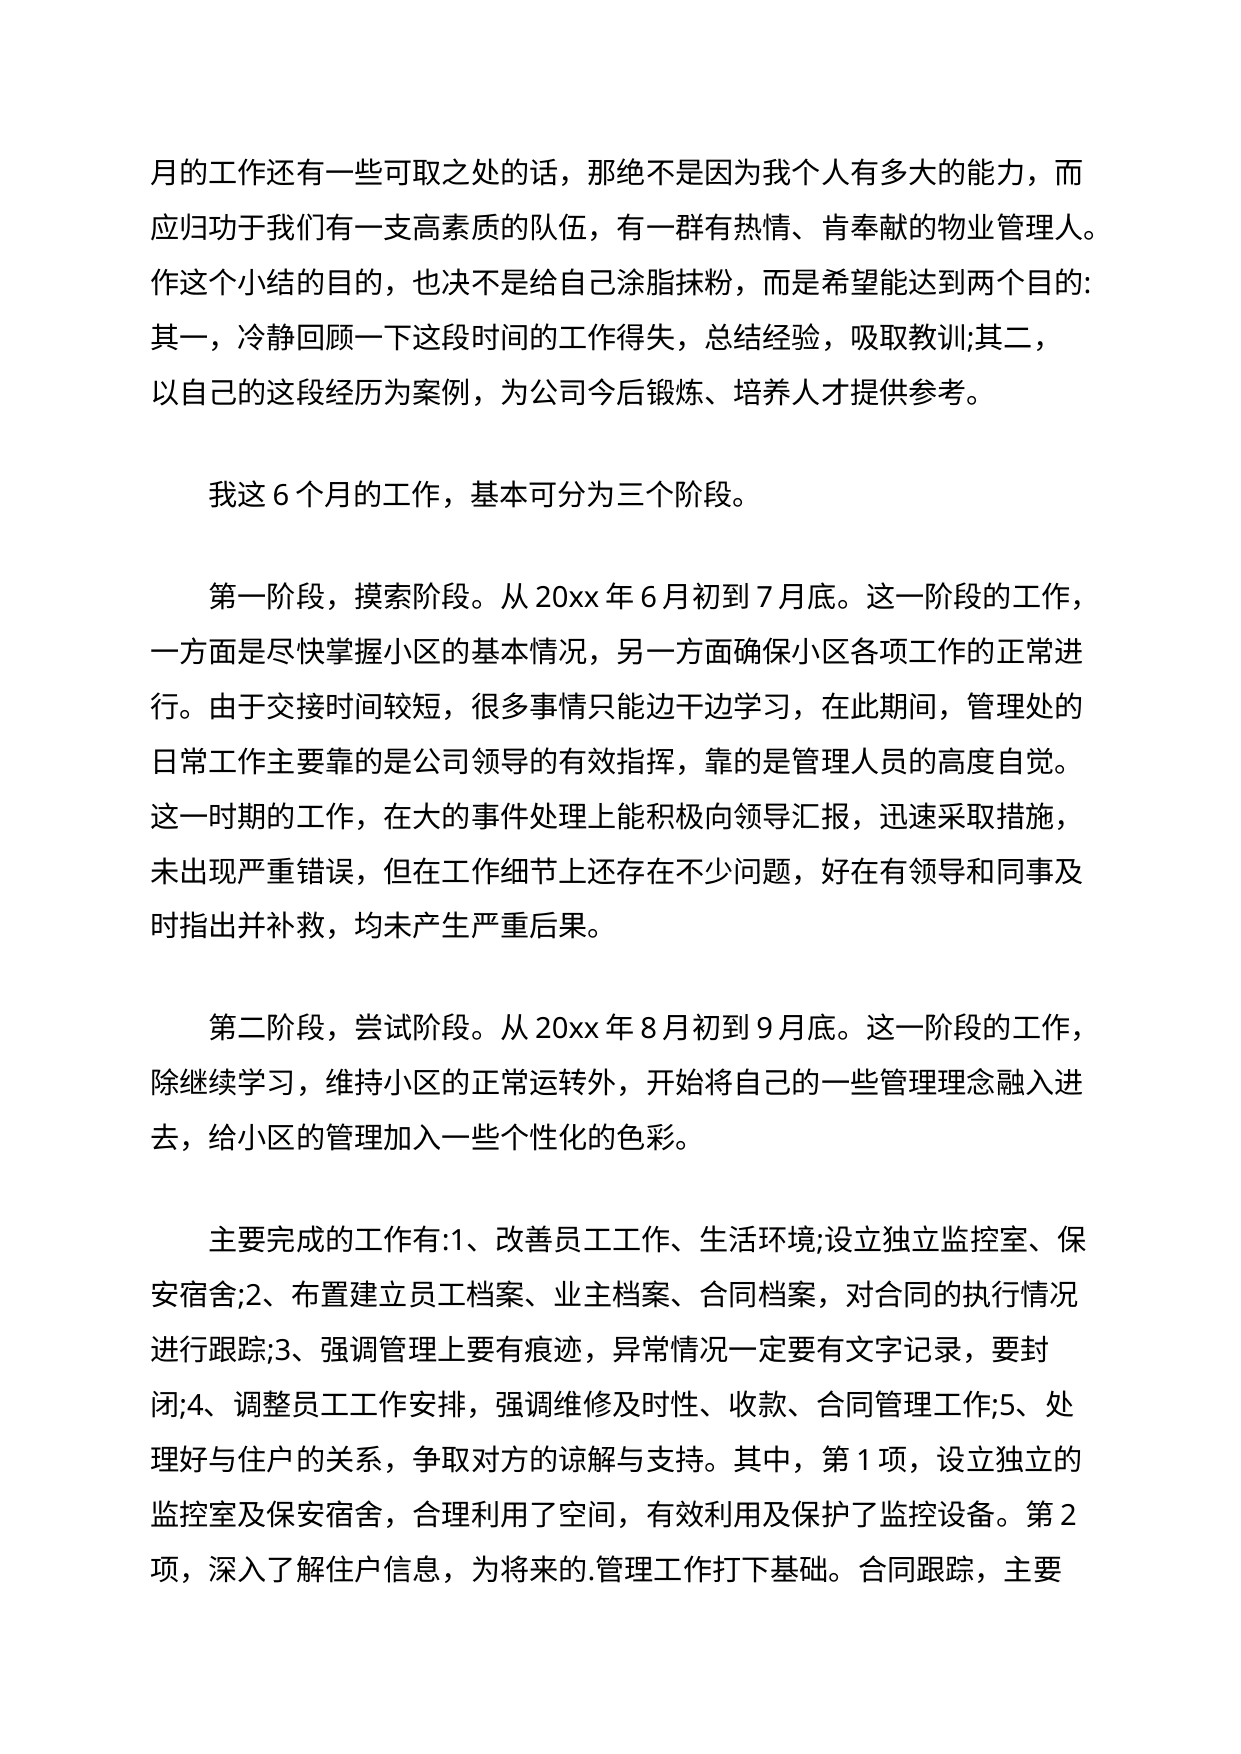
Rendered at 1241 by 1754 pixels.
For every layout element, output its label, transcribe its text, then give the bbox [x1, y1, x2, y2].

text 第一阶段，摸索阶段。从20xx年6月初到7月底。这一阶段的工作，一方面是尽快掌握小区的基本情况，另一方面确保小区各项工作的正常进行。由于交接时间较短，很多事情只能边干边学习，在此期间，管理处的日常工作主要靠的是公司领导的有效指挥，靠的是管理人员的高度自觉。这一时期的工作，在大的事件处理上能积极向领导汇报，迅速采取措施，未出现严重错误，但在工作细节上还存在不少问题，好在有领导和同事及时指出并补救，均未产生严重后果。 [150, 573, 1090, 945]
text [150, 150, 1090, 412]
text 我这6个月的工作，基本可分为三个阶段。 [150, 472, 1090, 514]
text 第二阶段，尝试阶段。从20xx年8月初到9月底。这一阶段的工作，除继续学习，维持小区的正常运转外，开始将自己的一些管理理念融入进去，给小区的管理加入一些个性化的色彩。 [150, 1005, 1090, 1157]
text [150, 1216, 1090, 1589]
